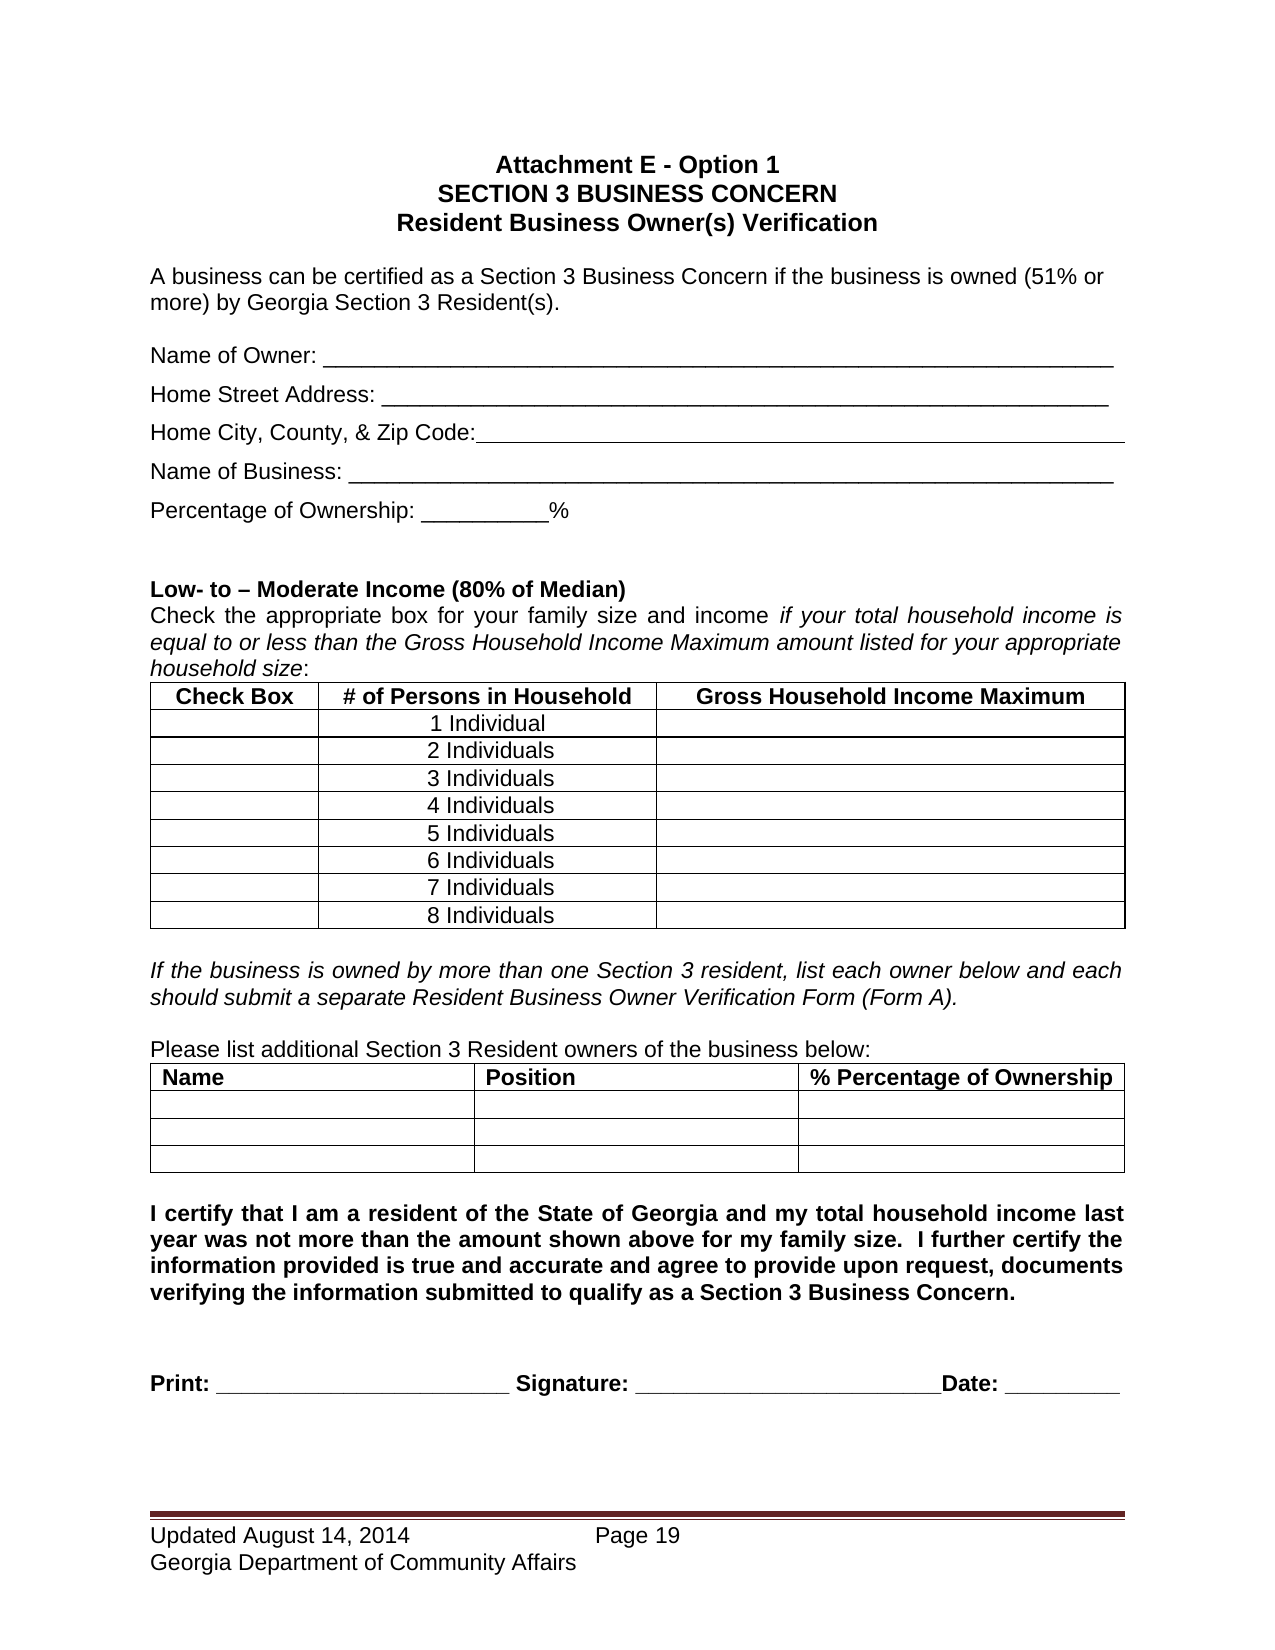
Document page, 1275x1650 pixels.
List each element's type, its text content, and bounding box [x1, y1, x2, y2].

text Low- to – Moderate Income (80% of Median) [150, 576, 1125, 602]
text Please list additional Section 3 Resident owners of the business below: [150, 1036, 1125, 1063]
table_header Name [151, 1064, 474, 1090]
table_cell 4 Individuals [319, 792, 656, 818]
text Home City, County, & Zip Code: [150, 419, 1125, 446]
table_cell 1 Individual [319, 710, 656, 736]
text I certify that I am a resident of the State of Georgia and my total household income last year was not more than the amount shown above for my family size. I further certify the information provided is true and accurate and agree to provide upon request, documents verifying the information submitted to qualify as a Section 3 Business Concern. [150, 1199, 1125, 1305]
table_cell [475, 1119, 798, 1145]
text Name of Owner: ______________________________________________________________ [150, 342, 1125, 368]
table_cell [657, 765, 1124, 791]
table_header % Percentage of Ownership [799, 1064, 1124, 1090]
table_header Position [475, 1064, 798, 1090]
text If the business is owned by more than one Section 3 resident, list each owner below and each should submit a separate Resident Business Owner Verification Form (Form A). [150, 957, 1125, 1010]
text Percentage of Ownership: __________% [150, 497, 1125, 523]
table_cell [475, 1091, 798, 1117]
table_cell [151, 847, 318, 873]
table_cell [151, 902, 318, 928]
text Name of Business: ____________________________________________________________ [150, 458, 1125, 484]
table_cell [151, 874, 318, 901]
table_header # of Persons in Household [319, 683, 656, 709]
table_cell [151, 792, 318, 818]
table_cell [799, 1146, 1124, 1172]
text SECTION 3 BUSINESS CONCERN [150, 179, 1125, 207]
table_cell [799, 1119, 1124, 1145]
table_cell 3 Individuals [319, 765, 656, 791]
text Check the appropriate box for your family size and income if your total household income is equal to or less than the Gross Household Income Maximum amount listed for your appropriate household size: [150, 602, 1125, 682]
table_cell [799, 1091, 1124, 1117]
table_cell [151, 1146, 474, 1172]
table_cell [151, 710, 318, 736]
table_cell [657, 874, 1124, 901]
table_cell [151, 765, 318, 791]
text Print: _______________________ Signature: ________________________Date: _________ [150, 1370, 1125, 1397]
table_cell 2 Individuals [319, 738, 656, 764]
text Home Street Address: _________________________________________________________ [150, 381, 1125, 407]
text A business can be certified as a Section 3 Business Concern if the business is owned (51% or more) by Georgia Section 3 Resident(s). [150, 263, 1125, 315]
table_cell [657, 902, 1124, 928]
table_cell [151, 738, 318, 764]
table_cell [475, 1146, 798, 1172]
table_cell 5 Individuals [319, 820, 656, 846]
table_cell [657, 820, 1124, 846]
text Attachment E - Option 1 [150, 150, 1125, 179]
table_cell 6 Individuals [319, 847, 656, 873]
table_header Gross Household Income Maximum [657, 683, 1124, 709]
table_cell [151, 820, 318, 846]
table_cell [657, 847, 1124, 873]
text Resident Business Owner(s) Verification [150, 207, 1125, 236]
table_cell [657, 792, 1124, 818]
table_cell [151, 1091, 474, 1117]
table_cell [657, 710, 1124, 736]
table_cell 8 Individuals [319, 902, 656, 928]
table_header Check Box [151, 683, 318, 709]
table_cell [151, 1119, 474, 1145]
table_cell [657, 738, 1124, 764]
table_cell 7 Individuals [319, 874, 656, 901]
